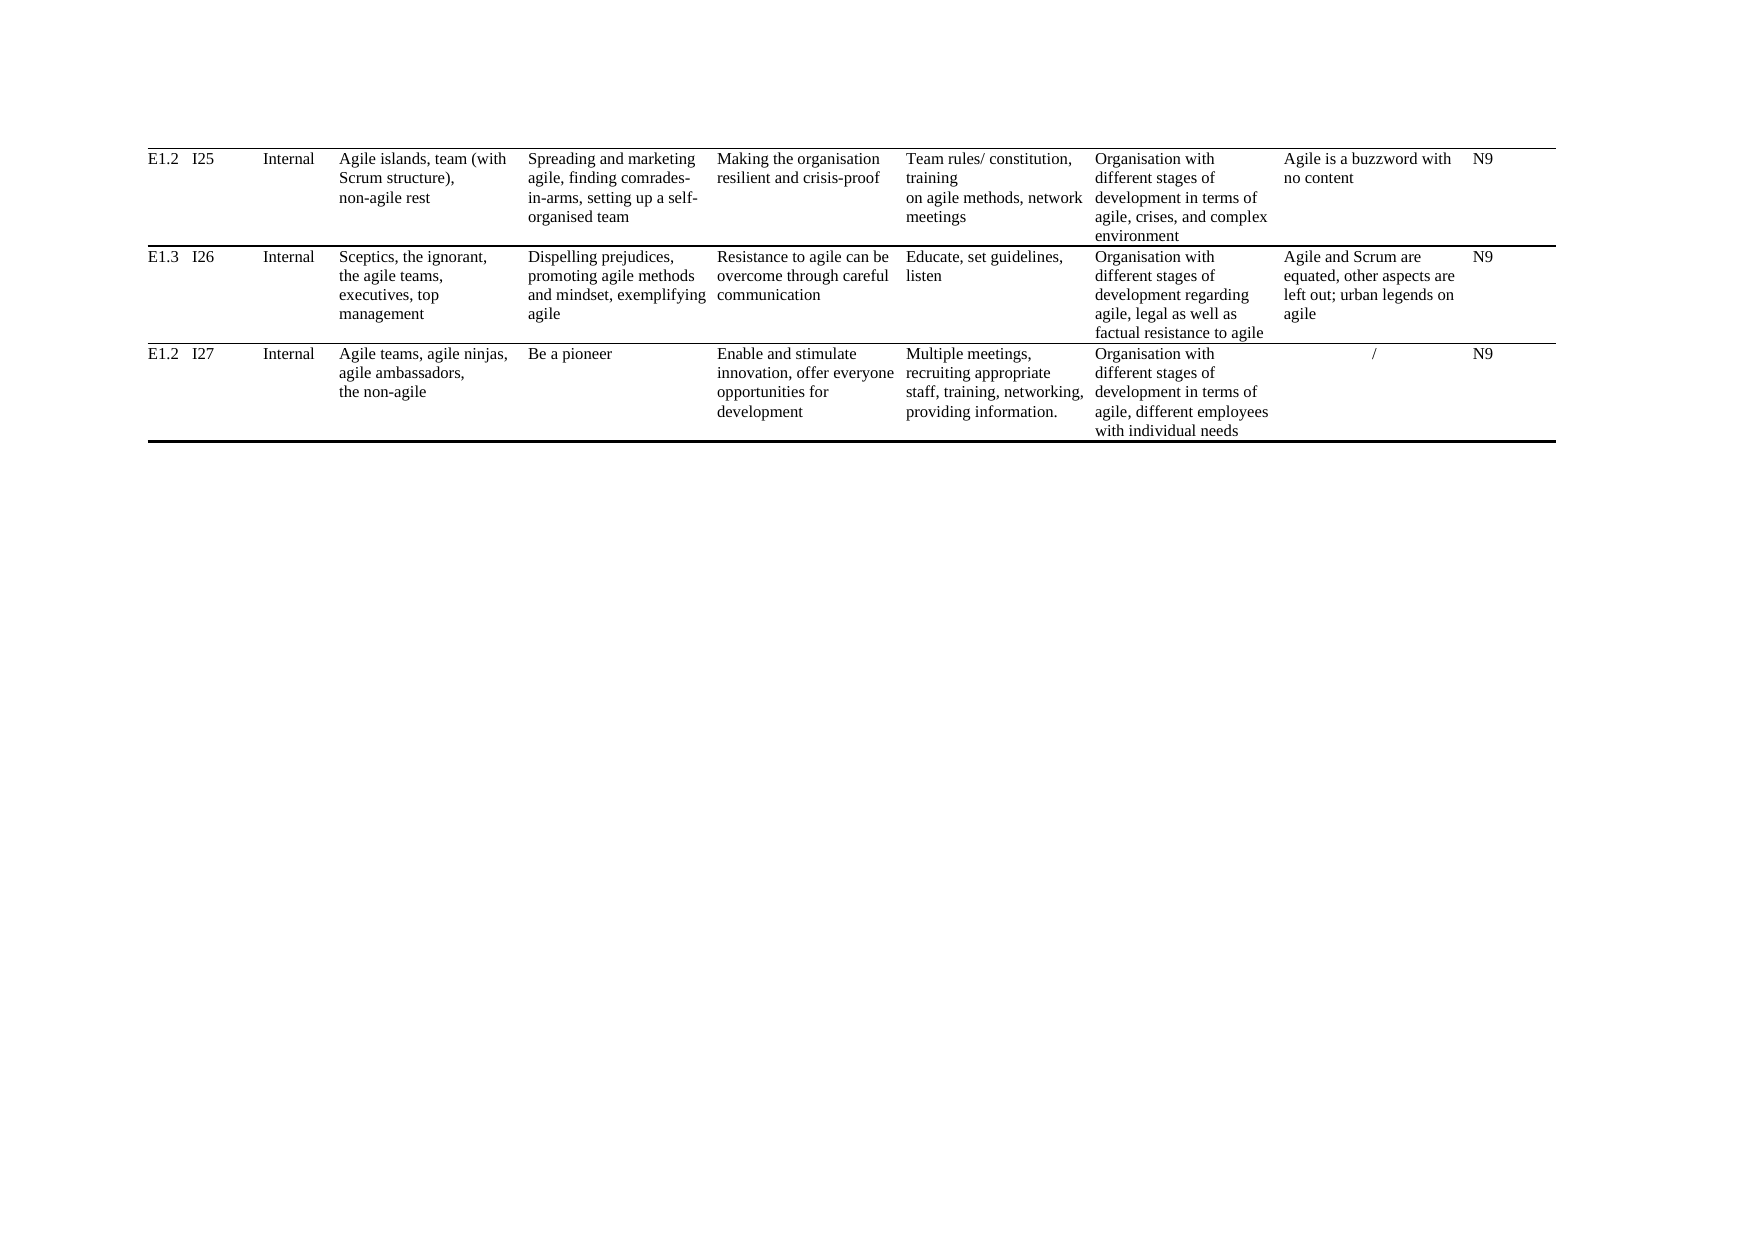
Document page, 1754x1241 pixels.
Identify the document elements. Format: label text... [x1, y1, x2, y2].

table_cell Organisation with different stages of development regarding agile, legal as well as factual resistance to agile [1095, 247, 1284, 342]
table_cell E1.2 [148, 149, 192, 245]
table_cell Team rules/ constitution, training on agile methods, network meetings [906, 149, 1095, 245]
table_cell N9 [1473, 344, 1556, 440]
table_cell Sceptics, the ignorant, the agile teams, executives, top management [339, 247, 528, 342]
table_cell Be a pioneer [528, 344, 717, 440]
table_cell N9 [1473, 247, 1556, 342]
table_cell Resistance to agile can be overcome through careful communication [717, 247, 906, 342]
table_cell Agile is a buzzword with no content [1284, 149, 1473, 245]
table_cell E1.3 [148, 247, 192, 342]
table_cell I25 [192, 149, 263, 245]
table_cell N9 [1473, 149, 1556, 245]
table_cell Internal [263, 149, 339, 245]
table_cell Internal [263, 247, 339, 342]
table_cell / [1284, 344, 1473, 440]
table_cell Agile teams, agile ninjas, agile ambassadors, the non-agile [339, 344, 528, 440]
table_cell Agile islands, team (with Scrum structure), non-agile rest [339, 149, 528, 245]
table_cell Educate, set guidelines, listen [906, 247, 1095, 342]
table_cell Agile and Scrum are equated, other aspects are left out; urban legends on agile [1284, 247, 1473, 342]
table_cell Organisation with different stages of development in terms of agile, crises, and complex environment [1095, 149, 1284, 245]
table_cell Making the organisation resilient and crisis-proof [717, 149, 906, 245]
table_cell Spreading and marketing agile, finding comrades-in-arms, setting up a self-organised team [528, 149, 717, 245]
table_cell Multiple meetings, recruiting appropriate staff, training, networking, providing information. [906, 344, 1095, 440]
table_cell E1.2 [148, 344, 192, 440]
table_cell I27 [192, 344, 263, 440]
table_cell Dispelling prejudices, promoting agile methods and mindset, exemplifying agile [528, 247, 717, 342]
table_cell Internal [263, 344, 339, 440]
table_cell I26 [192, 247, 263, 342]
table_cell Organisation with different stages of development in terms of agile, different employees with individual needs [1095, 344, 1284, 440]
table_cell Enable and stimulate innovation, offer everyone opportunities for development [717, 344, 906, 440]
